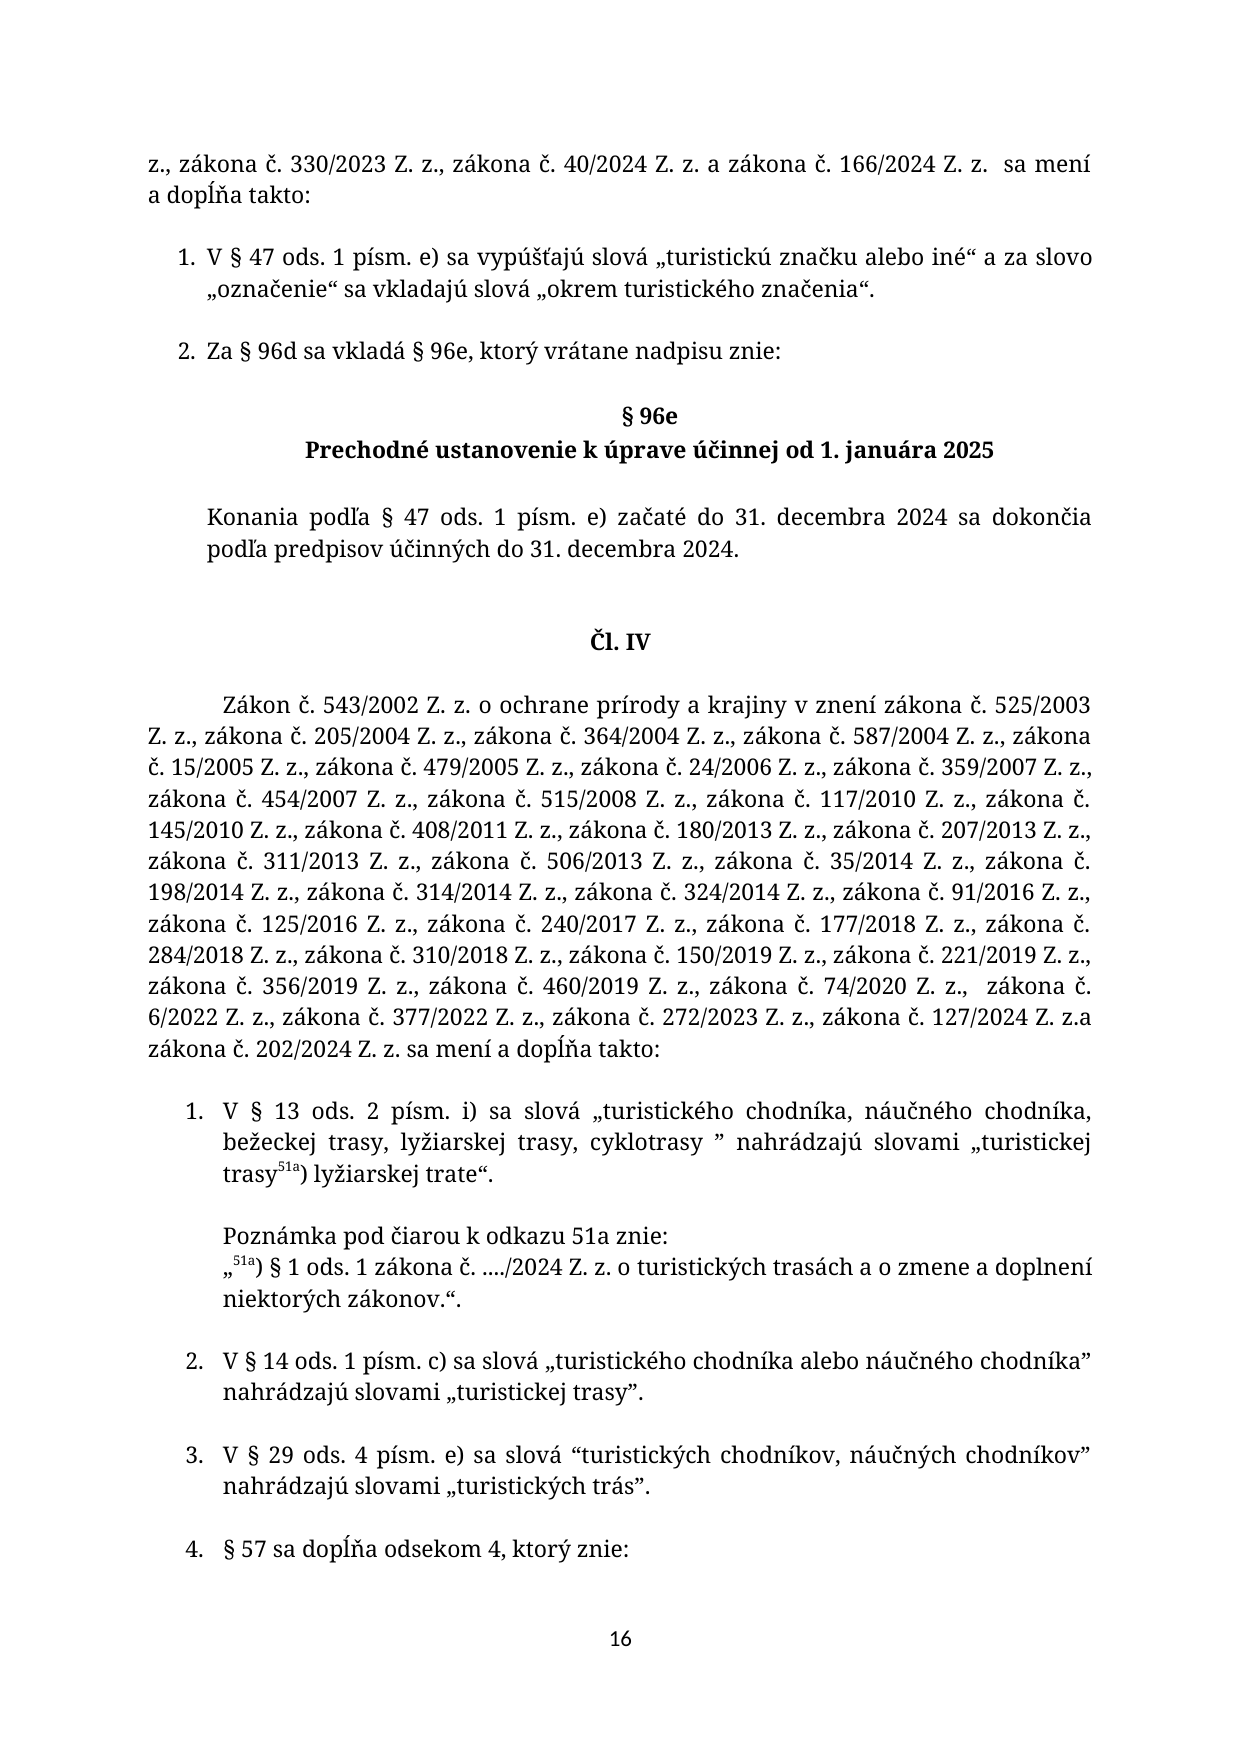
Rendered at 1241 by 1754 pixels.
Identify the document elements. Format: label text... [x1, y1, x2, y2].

list Prechodné ustanovenie k úprave účinnej od 1. januára 2025 [207, 434, 1093, 465]
list V § 47 ods. 1 písm. e) sa vypúšťajú slová „turistickú značku alebo iné“ a za slovo „označenie“ sa vkladajú slová „okrem turistického značenia“. [177, 241, 1093, 304]
list § 57 sa dopĺňa odsekom 4, ktorý znie: [185, 1533, 1093, 1564]
text Zákon č. 543/2002 Z. z. o ochrane prírody a krajiny v znení zákona č. 525/2003 Z. z., zákona č. 205/2004 Z. z., zákona č. 364/2004 Z. z., zákona č. 587/2004 Z. z., zákona č. 15/2005 Z. z., zákona č. 479/2005 Z. z., zákona č. 24/2006 Z. z., zákona č. 359/2007 Z. z., zákona č. 454/2007 Z. z., zákona č. 515/2008 Z. z., zákona č. 117/2010 Z. z., zákona č. 145/2010 Z. z., zákona č. 408/2011 Z. z., zákona č. 180/2013 Z. z., zákona č. 207/2013 Z. z., zákona č. 311/2013 Z. z., zákona č. 506/2013 Z. z., zákona č. 35/2014 Z. z., zákona č. 198/2014 Z. z., zákona č. 314/2014 Z. z., zákona č. 324/2014 Z. z., zákona č. 91/2016 Z. z., zákona č. 125/2016 Z. z., zákona č. 240/2017 Z. z., zákona č. 177/2018 Z. z., zákona č. 284/2018 Z. z., zákona č. 310/2018 Z. z., zákona č. 150/2019 Z. z., zákona č. 221/2019 Z. z., zákona č. 356/2019 Z. z., zákona č. 460/2019 Z. z., zákona č. 74/2020 Z. z., zákona č. 6/2022 Z. z., zákona č. 377/2022 Z. z., zákona č. 272/2023 Z. z., zákona č. 127/2024 Z. z.a zákona č. 202/2024 Z. z. sa mení a dopĺňa takto: [148, 689, 1093, 1064]
text „51a) § 1 ods. 1 zákona č. ..../2024 Z. z. o turistických trasách a o zmene a doplnení niektorých zákonov.“. [223, 1251, 1093, 1314]
text Čl. IV [148, 626, 1093, 658]
text Poznámka pod čiarou k odkazu 51a znie: [223, 1220, 1093, 1251]
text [148, 148, 1093, 210]
list Konania podľa § 47 ods. 1 písm. e) začaté do 31. decembra 2024 sa dokončia podľa predpisov účinných do 31. decembra 2024. [207, 501, 1093, 564]
list V § 29 ods. 4 písm. e) sa slová “turistických chodníkov, náučných chodníkov” nahrádzajú slovami „turistických trás”. [185, 1439, 1093, 1501]
list Za § 96d sa vkladá § 96e, ktorý vrátane nadpisu znie: [177, 335, 1093, 366]
list V § 13 ods. 2 písm. i) sa slová „turistického chodníka, náučného chodníka, bežeckej trasy, lyžiarskej trasy, cyklotrasy ” nahrádzajú slovami „turistickej trasy51a) lyžiarskej trate“. [185, 1095, 1093, 1189]
list § 96e [207, 400, 1093, 431]
list V § 14 ods. 1 písm. c) sa slová „turistického chodníka alebo náučného chodníka” nahrádzajú slovami „turistickej trasy”. [185, 1345, 1093, 1408]
